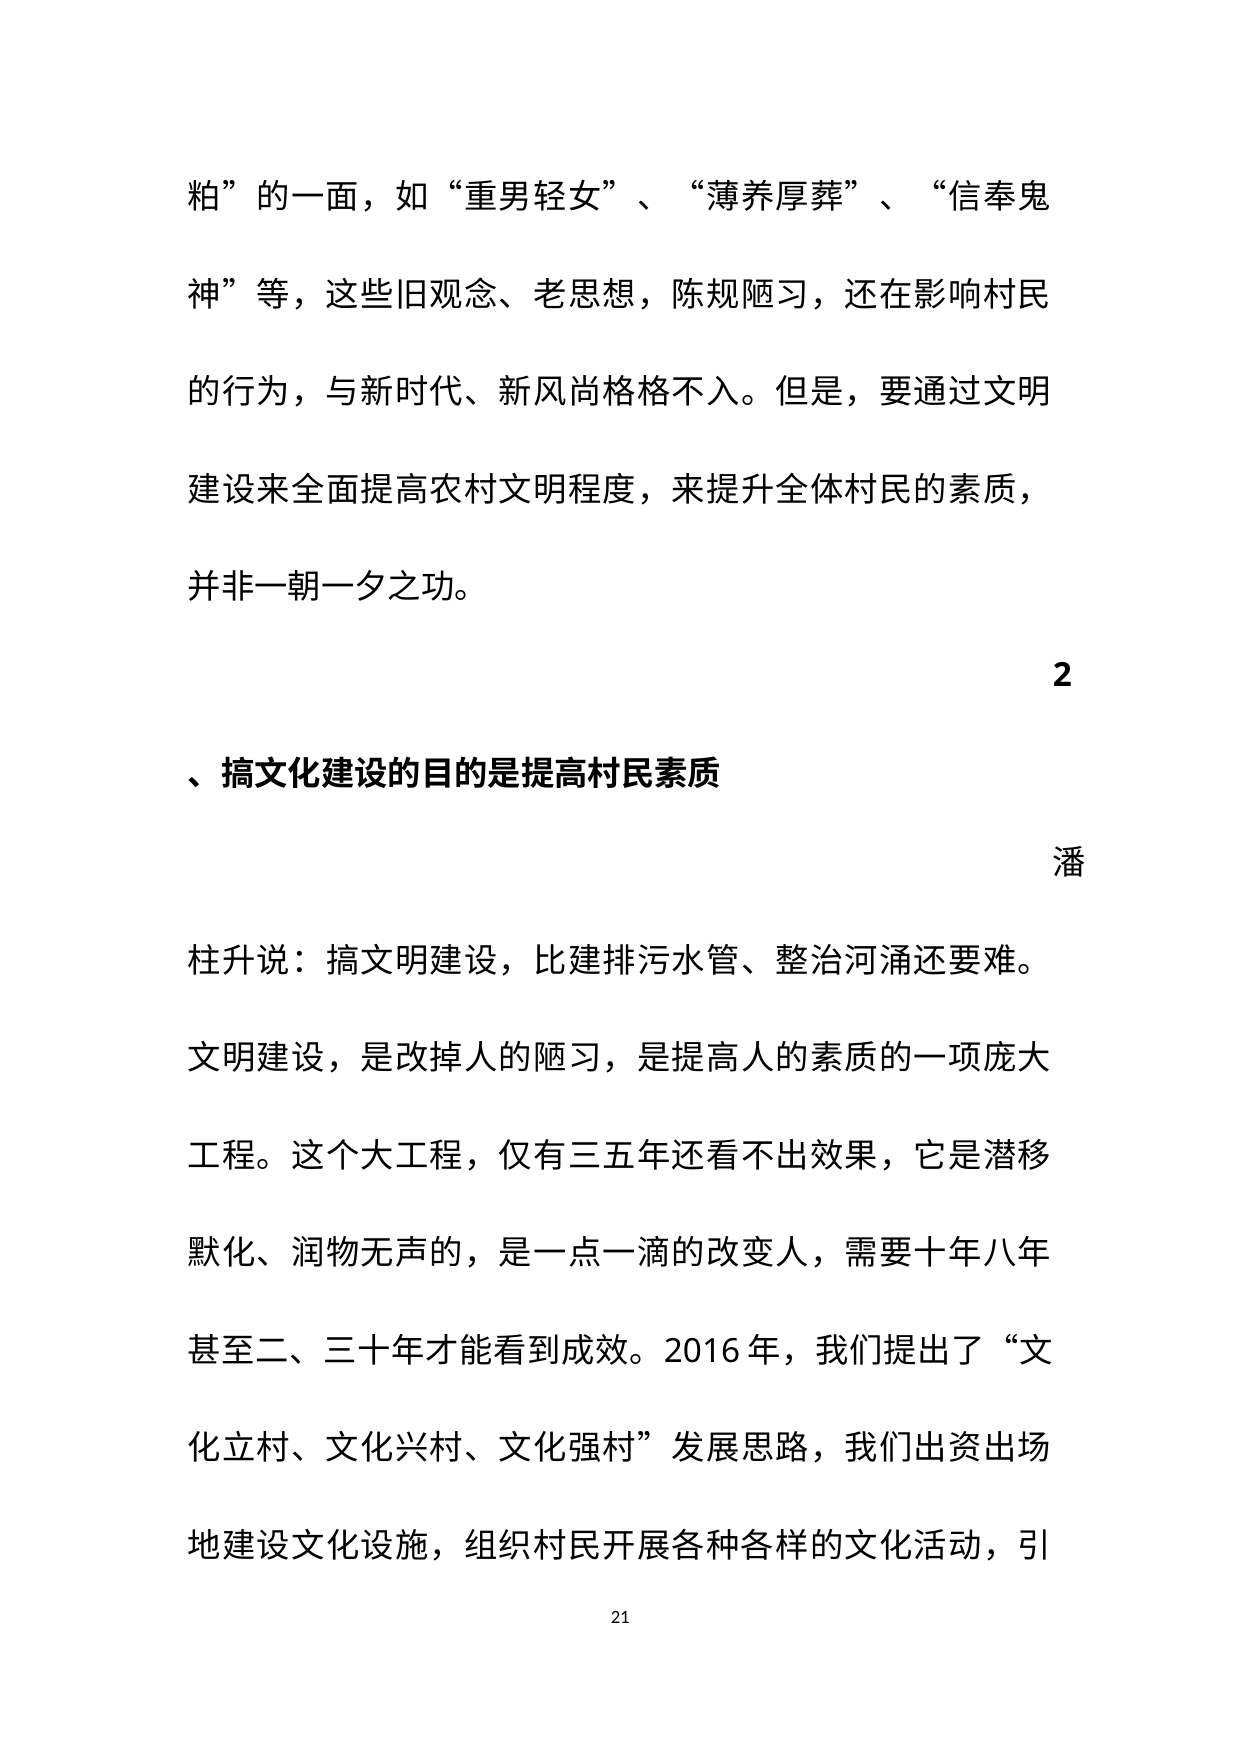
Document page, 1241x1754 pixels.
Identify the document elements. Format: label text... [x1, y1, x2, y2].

text 2、搞文化建设的目的是提高村民素质 [187, 641, 1053, 803]
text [187, 828, 1053, 1575]
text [187, 162, 1053, 617]
